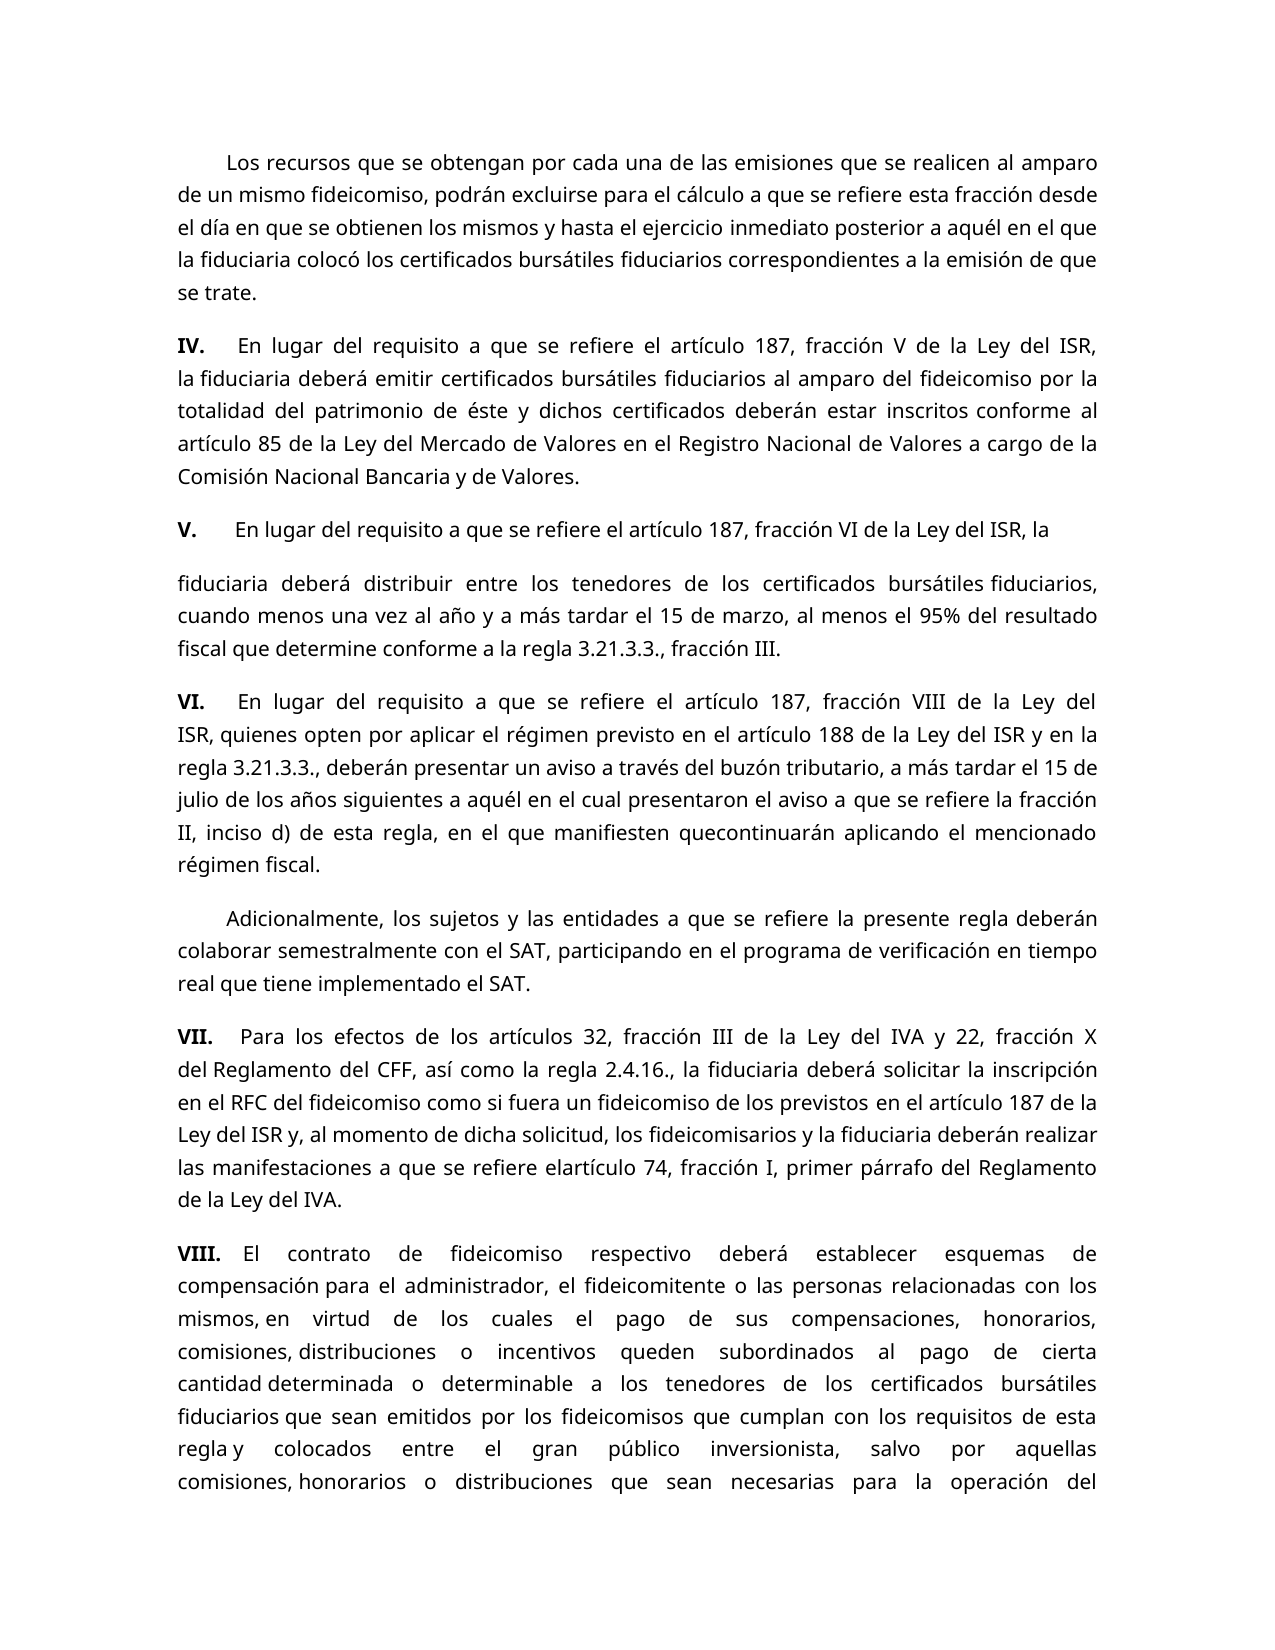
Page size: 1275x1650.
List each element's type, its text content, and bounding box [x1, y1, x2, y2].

text Los recursos que se obtengan por cada una de las emisiones que se realicen al amparo de un mismo fideicomiso, podrán excluirse para el cálculo a que se refiere esta fracción desde el día en que se obtienen los mismos y hasta el ejercicio inmediato posterior a aquél en el que la fiduciaria colocó los certificados bursátiles fiduciarios correspondientes a la emisión de que se trate. [177, 148, 1098, 306]
text VI. En lugar del requisito a que se refiere el artículo 187, fracción VIII de la Ley del ISR, quienes opten por aplicar el régimen previsto en el artículo 188 de la Ley del ISR y en la regla 3.21.3.3., deberán presentar un aviso a través del buzón tributario, a más tardar el 15 de julio de los años siguientes a aquél en el cual presentaron el aviso a que se refiere la fracción II, inciso d) de esta regla, en el que manifiesten quecontinuarán aplicando el mencionado régimen fiscal. [177, 687, 1098, 879]
text fiduciaria deberá distribuir entre los tenedores de los certificados bursátiles fiduciarios, cuando menos una vez al año y a más tardar el 15 de marzo, al menos el 95% del resultado fiscal que determine conforme a la regla 3.21.3.3., fracción III. [177, 569, 1098, 662]
text IV. En lugar del requisito a que se refiere el artículo 187, fracción V de la Ley del ISR, la fiduciaria deberá emitir certificados bursátiles fiduciarios al amparo del fideicomiso por la totalidad del patrimonio de éste y dichos certificados deberán estar inscritos conforme al artículo 85 de la Ley del Mercado de Valores en el Registro Nacional de Valores a cargo de la Comisión Nacional Bancaria y de Valores. [177, 331, 1098, 490]
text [177, 1239, 1098, 1496]
text V. En lugar del requisito a que se refiere el artículo 187, fracción VI de la Ley del ISR, la [177, 515, 1098, 544]
text Adicionalmente, los sujetos y las entidades a que se refiere la presente regla deberán colaborar semestralmente con el SAT, participando en el programa de verificación en tiempo real que tiene implementado el SAT. [177, 904, 1098, 997]
text VII. Para los efectos de los artículos 32, fracción III de la Ley del IVA y 22, fracción X del Reglamento del CFF, así como la regla 2.4.16., la fiduciaria deberá solicitar la inscripción en el RFC del fideicomiso como si fuera un fideicomiso de los previstos en el artículo 187 de la Ley del ISR y, al momento de dicha solicitud, los fideicomisarios y la fiduciaria deberán realizar las manifestaciones a que se refiere elartículo 74, fracción I, primer párrafo del Reglamento de la Ley del IVA. [177, 1022, 1098, 1214]
